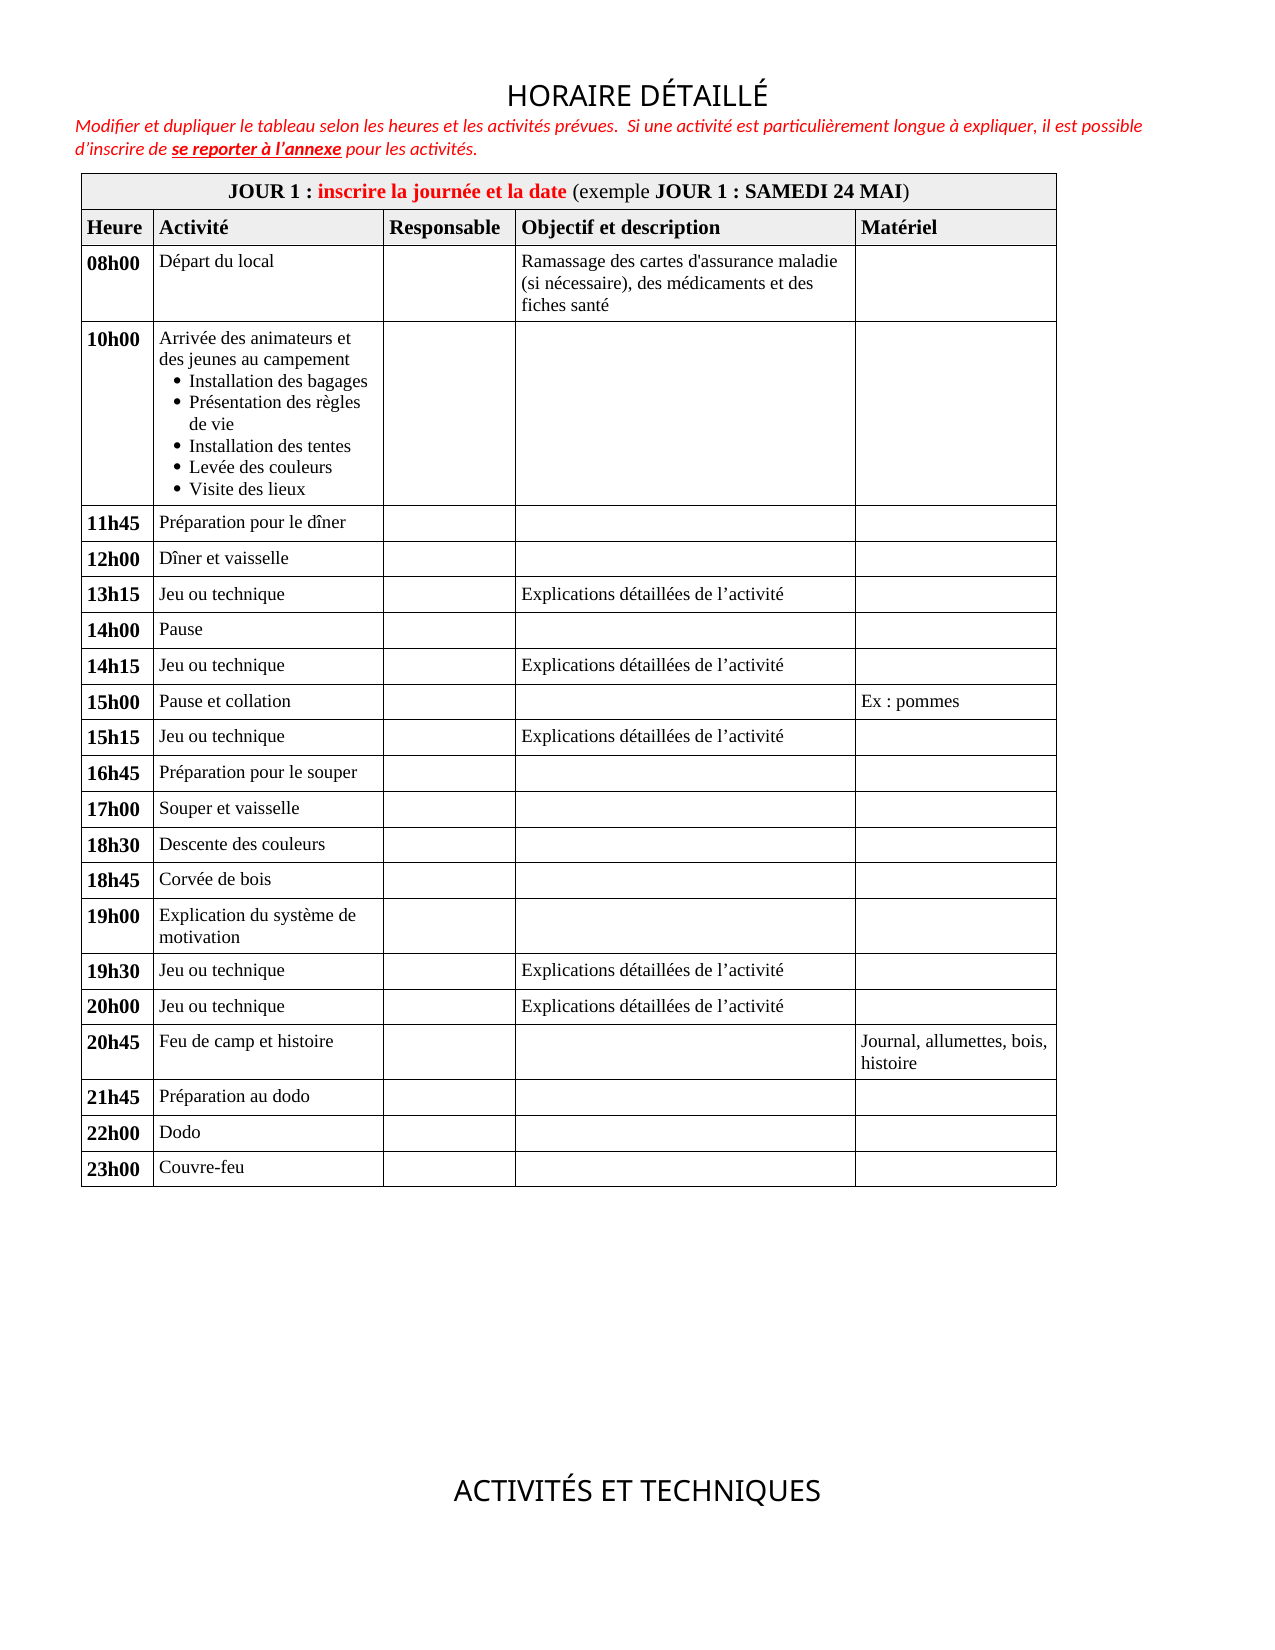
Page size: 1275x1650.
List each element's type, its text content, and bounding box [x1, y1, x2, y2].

table_cell Responsable [384, 210, 515, 244]
table_cell [516, 613, 855, 648]
table_cell [384, 649, 515, 684]
table_cell Matériel [856, 210, 1056, 244]
table_cell 12h00 [82, 542, 153, 576]
table_cell Préparation au dodo [154, 1080, 383, 1115]
table_cell [384, 577, 515, 612]
table_cell Jeu ou technique [154, 577, 383, 612]
table_cell Préparation pour le dîner [154, 506, 383, 541]
table_cell 18h30 [82, 828, 153, 862]
table_cell Dodo [154, 1116, 383, 1151]
table_cell [384, 1025, 515, 1079]
table_cell [384, 756, 515, 791]
table_cell Explications détaillées de l’activité [516, 990, 855, 1024]
table_cell Feu de camp et histoire [154, 1025, 383, 1079]
table_cell [856, 720, 1056, 755]
table_cell Départ du local [154, 246, 383, 321]
table_cell [384, 685, 515, 719]
table_cell [516, 756, 855, 791]
table_cell Jeu ou technique [154, 990, 383, 1024]
table_cell [856, 792, 1056, 827]
table_cell [384, 542, 515, 576]
table_cell [384, 720, 515, 755]
table_cell [856, 246, 1056, 321]
table_cell [516, 899, 855, 953]
table_cell Couvre-feu [154, 1152, 383, 1186]
table_cell [856, 506, 1056, 541]
table_cell [516, 322, 855, 505]
table_cell [516, 863, 855, 898]
table_cell 18h45 [82, 863, 153, 898]
table_cell Heure [82, 210, 153, 244]
table_cell [856, 756, 1056, 791]
table_cell 19h30 [82, 954, 153, 988]
table_cell [516, 542, 855, 576]
table_cell [384, 506, 515, 541]
table_cell [384, 1116, 515, 1151]
table_cell [384, 1080, 515, 1115]
table_cell [384, 1152, 515, 1186]
table_cell Explication du système de motivation [154, 899, 383, 953]
table_cell 23h00 [82, 1152, 153, 1186]
table_cell [516, 1116, 855, 1151]
table_cell [384, 899, 515, 953]
table_cell Ramassage des cartes d'assurance maladie (si nécessaire), des médicaments et des fiches santé [516, 246, 855, 321]
table_cell [516, 685, 855, 719]
table_cell [384, 954, 515, 988]
table_cell 11h45 [82, 506, 153, 541]
table_cell [384, 246, 515, 321]
table_cell [856, 322, 1056, 505]
table_cell Dîner et vaisselle [154, 542, 383, 576]
table_cell Explications détaillées de l’activité [516, 577, 855, 612]
table_cell [856, 1116, 1056, 1151]
table_cell 08h00 [82, 246, 153, 321]
table_cell [516, 1080, 855, 1115]
table_cell Objectif et description [516, 210, 855, 244]
table_cell [856, 613, 1056, 648]
table_cell 16h45 [82, 756, 153, 791]
table_cell 19h00 [82, 899, 153, 953]
table_cell 14h00 [82, 613, 153, 648]
table_cell [856, 542, 1056, 576]
subtitle HORAIRE DÉTAILLÉ [75, 75, 1200, 115]
table_cell 17h00 [82, 792, 153, 827]
table_cell [856, 1152, 1056, 1186]
table_cell [856, 649, 1056, 684]
table_cell Explications détaillées de l’activité [516, 954, 855, 988]
table_cell 22h00 [82, 1116, 153, 1151]
table_cell [856, 899, 1056, 953]
table_cell Explications détaillées de l’activité [516, 649, 855, 684]
table_cell [516, 506, 855, 541]
table_cell Descente des couleurs [154, 828, 383, 862]
subtitle ACTIVITÉS ET TECHNIQUES [75, 1470, 1200, 1509]
table_cell 15h00 [82, 685, 153, 719]
table_cell [856, 990, 1056, 1024]
table_cell 13h15 [82, 577, 153, 612]
table_cell [516, 828, 855, 862]
table_cell [384, 828, 515, 862]
text Modifier et dupliquer le tableau selon les heures et les activités prévues. Si une activité est particulièrement longue à expliquer, il est possible d’inscrire de se reporter à l’annexe pour les activités. [75, 115, 1200, 161]
table_cell [384, 863, 515, 898]
table_cell [856, 954, 1056, 988]
table_cell 20h00 [82, 990, 153, 1024]
table_cell Explications détaillées de l’activité [516, 720, 855, 755]
table_cell Jeu ou technique [154, 649, 383, 684]
table_cell Souper et vaisselle [154, 792, 383, 827]
table_cell [516, 792, 855, 827]
table_cell [856, 1080, 1056, 1115]
table_cell 15h15 [82, 720, 153, 755]
table_cell Jeu ou technique [154, 720, 383, 755]
table_cell [856, 863, 1056, 898]
table_cell Ex : pommes [856, 685, 1056, 719]
table_cell [856, 577, 1056, 612]
table_cell [516, 1025, 855, 1079]
table_cell Corvée de bois [154, 863, 383, 898]
table_cell [516, 1152, 855, 1186]
table_cell [384, 792, 515, 827]
table_cell Activité [154, 210, 383, 244]
table_cell 10h00 [82, 322, 153, 505]
table_cell Journal, allumettes, bois, histoire [856, 1025, 1056, 1079]
table_cell [384, 990, 515, 1024]
table_cell 20h45 [82, 1025, 153, 1079]
table_cell Jeu ou technique [154, 954, 383, 988]
table_cell Pause et collation [154, 685, 383, 719]
table_cell Pause [154, 613, 383, 648]
table_cell Préparation pour le souper [154, 756, 383, 791]
table_header JOUR 1 : inscrire la journée et la date (exemple JOUR 1 : SAMEDI 24 MAI) [82, 174, 1056, 209]
table_cell Arrivée des animateurs et des jeunes au campement Installation des bagages Présentation des règles de vie Installation des tentes Levée des couleurs Visite des lieux [154, 322, 383, 505]
table_cell 21h45 [82, 1080, 153, 1115]
table_cell [384, 613, 515, 648]
table_cell [384, 322, 515, 505]
table_cell [856, 828, 1056, 862]
table_cell 14h15 [82, 649, 153, 684]
